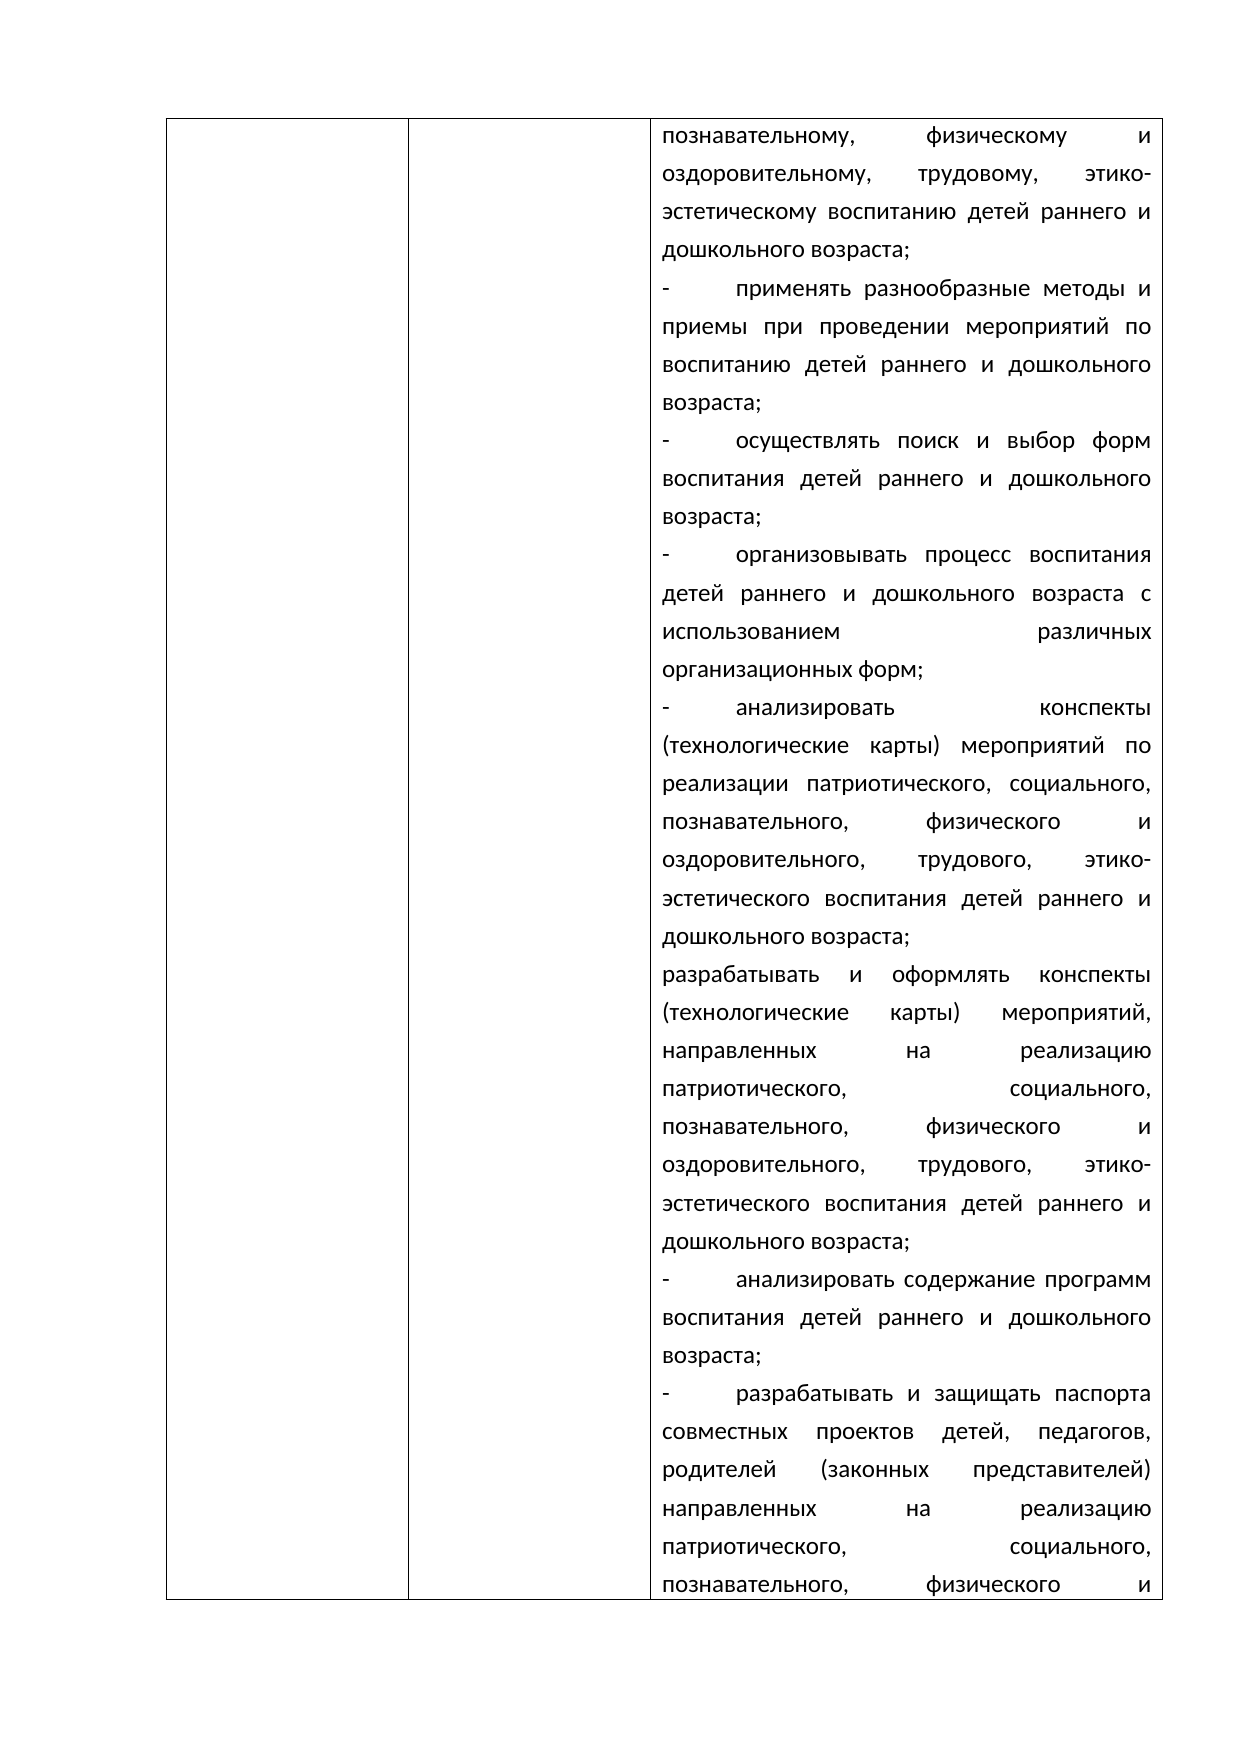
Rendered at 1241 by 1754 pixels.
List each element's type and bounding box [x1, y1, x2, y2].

table_cell [651, 119, 1162, 1598]
table_cell [167, 119, 408, 1598]
table_cell [409, 119, 650, 1598]
